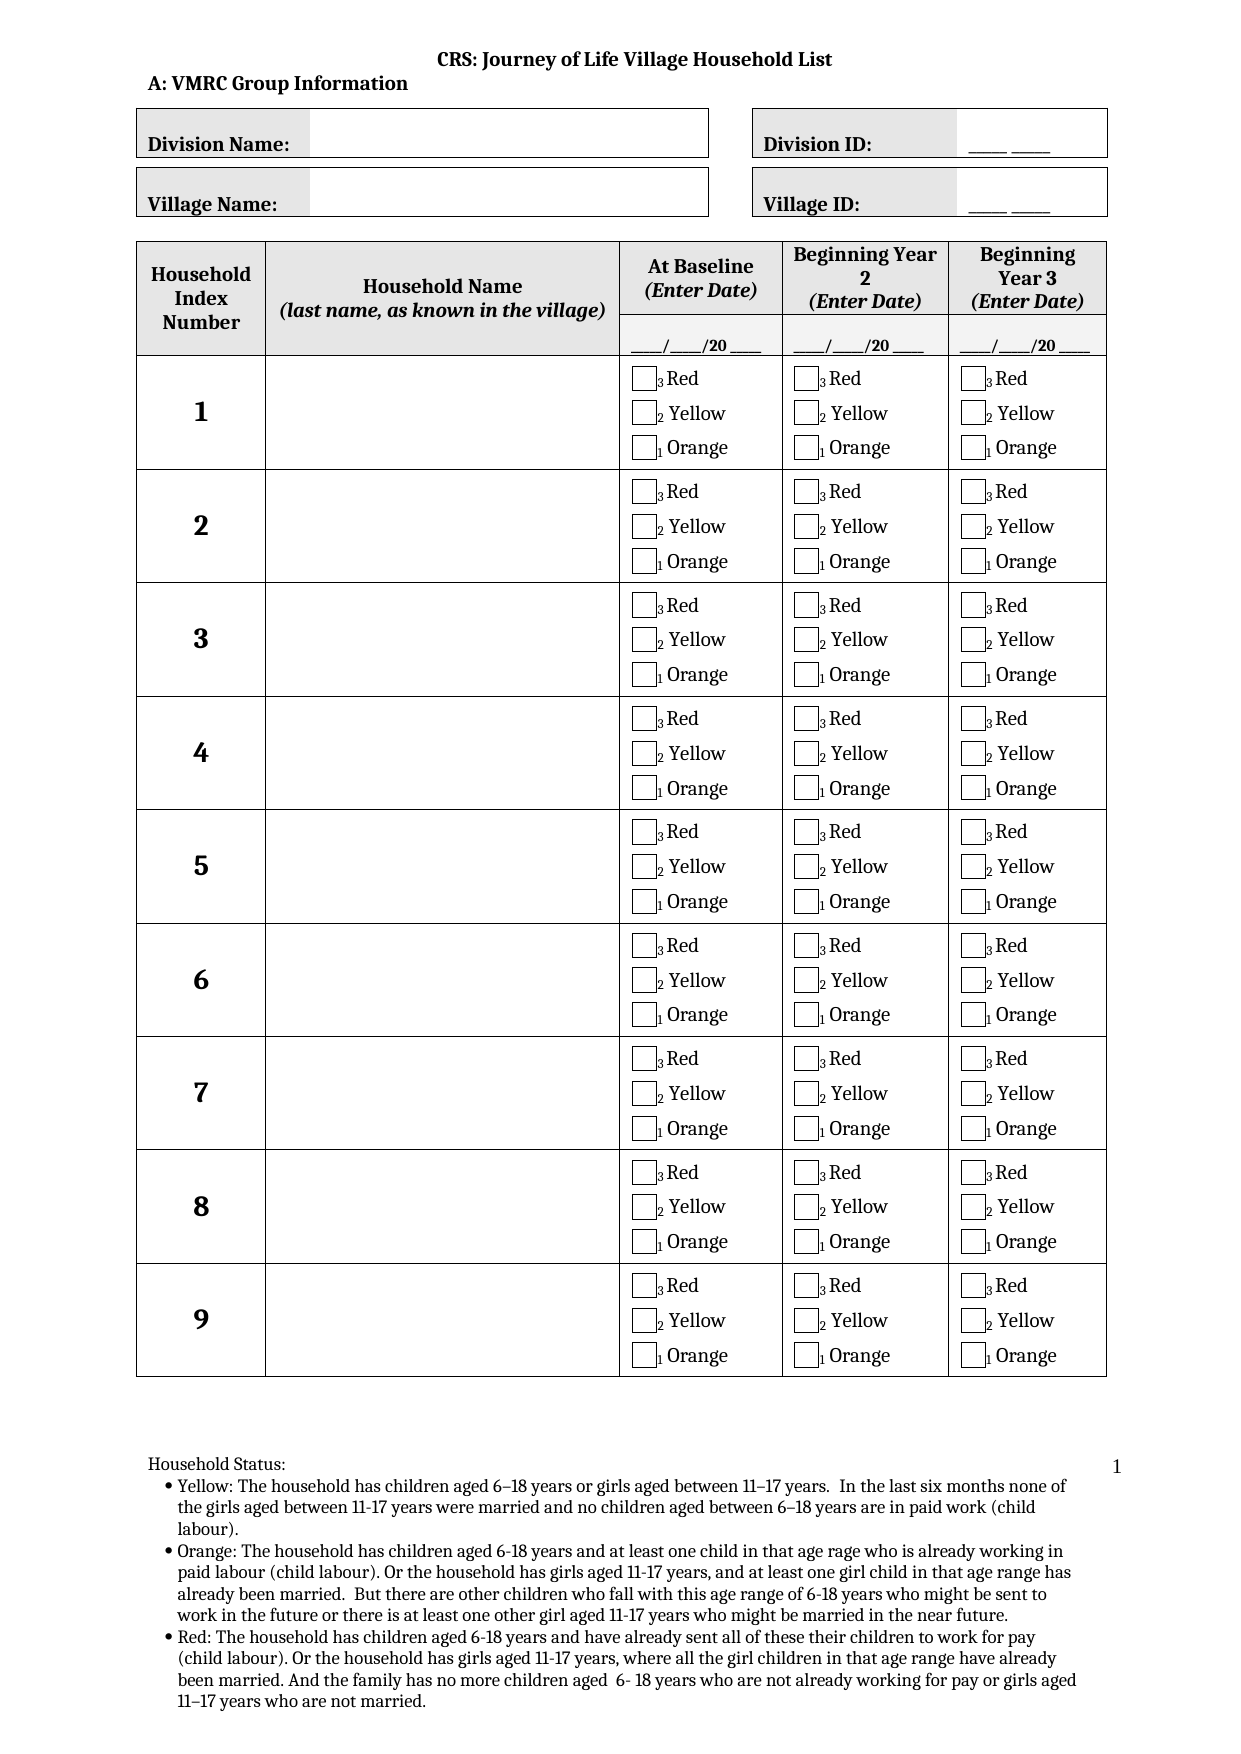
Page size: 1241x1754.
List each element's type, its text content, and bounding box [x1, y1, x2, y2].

table_cell 8 [137, 1150, 265, 1263]
table_cell 3 Red 2 Yellow 1 Orange [949, 1150, 1106, 1263]
table_cell [266, 697, 619, 809]
table_cell 3 Red 2 Yellow 1 Orange [783, 583, 948, 696]
table_cell 3 [137, 583, 265, 696]
table_cell 3 Red 2 Yellow 1 Orange [620, 1150, 782, 1263]
table_header Household Name (last name, as known in the village) [266, 242, 619, 355]
table_header Beginning Year 3 (Enter Date) [949, 242, 1106, 314]
table_cell 3 Red 2 Yellow 1 Orange [620, 697, 782, 809]
table_cell 3 Red 2 Yellow 1 Orange [620, 1037, 782, 1149]
table_cell 3 Red 2 Yellow 1 Orange [783, 1264, 948, 1376]
table_cell 3 Red 2 Yellow 1 Orange [620, 810, 782, 922]
table_cell 3 Red 2 Yellow 1 Orange [949, 697, 1106, 809]
table_cell [266, 583, 619, 696]
table_cell 4 [137, 697, 265, 809]
table_cell 1 [137, 356, 265, 469]
table_cell 3 Red 2 Yellow 1 Orange [949, 924, 1106, 1036]
table_cell 3 Red 2 Yellow 1 Orange [620, 356, 782, 469]
table_cell 3 Red 2 Yellow 1 Orange [949, 583, 1106, 696]
table_cell 3 Red 2 Yellow 1 Orange [949, 470, 1106, 582]
table_cell [266, 1150, 619, 1263]
table_header At Baseline (Enter Date) [620, 242, 782, 314]
table_cell [266, 1264, 619, 1376]
table_cell 3 Red 2 Yellow 1 Orange [620, 1264, 782, 1376]
table_cell _____/_____/20 _____ [620, 315, 782, 355]
table_cell [266, 810, 619, 922]
table_cell 3 Red 2 Yellow 1 Orange [783, 1037, 948, 1149]
table_cell 3 Red 2 Yellow 1 Orange [783, 470, 948, 582]
table_cell 3 Red 2 Yellow 1 Orange [783, 356, 948, 469]
table_cell 7 [137, 1037, 265, 1149]
table_cell [266, 1037, 619, 1149]
table_cell _____/_____/20 _____ [949, 315, 1106, 355]
table_cell 6 [137, 924, 265, 1036]
table_cell 3 Red 2 Yellow 1 Orange [783, 924, 948, 1036]
table_cell 3 Red 2 Yellow 1 Orange [783, 1150, 948, 1263]
table_cell 3 Red 2 Yellow 1 Orange [949, 356, 1106, 469]
table_cell 3 Red 2 Yellow 1 Orange [783, 697, 948, 809]
table_cell [266, 470, 619, 582]
table_cell _____/_____/20 _____ [783, 315, 948, 355]
table_cell 3 Red 2 Yellow 1 Orange [620, 583, 782, 696]
table_cell 9 [137, 1264, 265, 1376]
table_cell 2 [137, 470, 265, 582]
table_cell 5 [137, 810, 265, 922]
table_cell 3 Red 2 Yellow 1 Orange [949, 810, 1106, 922]
table_cell 3 Red 2 Yellow 1 Orange [949, 1264, 1106, 1376]
table_cell 3 Red 2 Yellow 1 Orange [783, 810, 948, 922]
table_cell [266, 924, 619, 1036]
table_cell 3 Red 2 Yellow 1 Orange [620, 924, 782, 1036]
table_cell 3 Red 2 Yellow 1 Orange [949, 1037, 1106, 1149]
table_header Household Index Number [137, 242, 265, 355]
table_cell [266, 356, 619, 469]
table_header Beginning Year 2 (Enter Date) [783, 242, 948, 314]
table_cell 3 Red 2 Yellow 1 Orange [620, 470, 782, 582]
